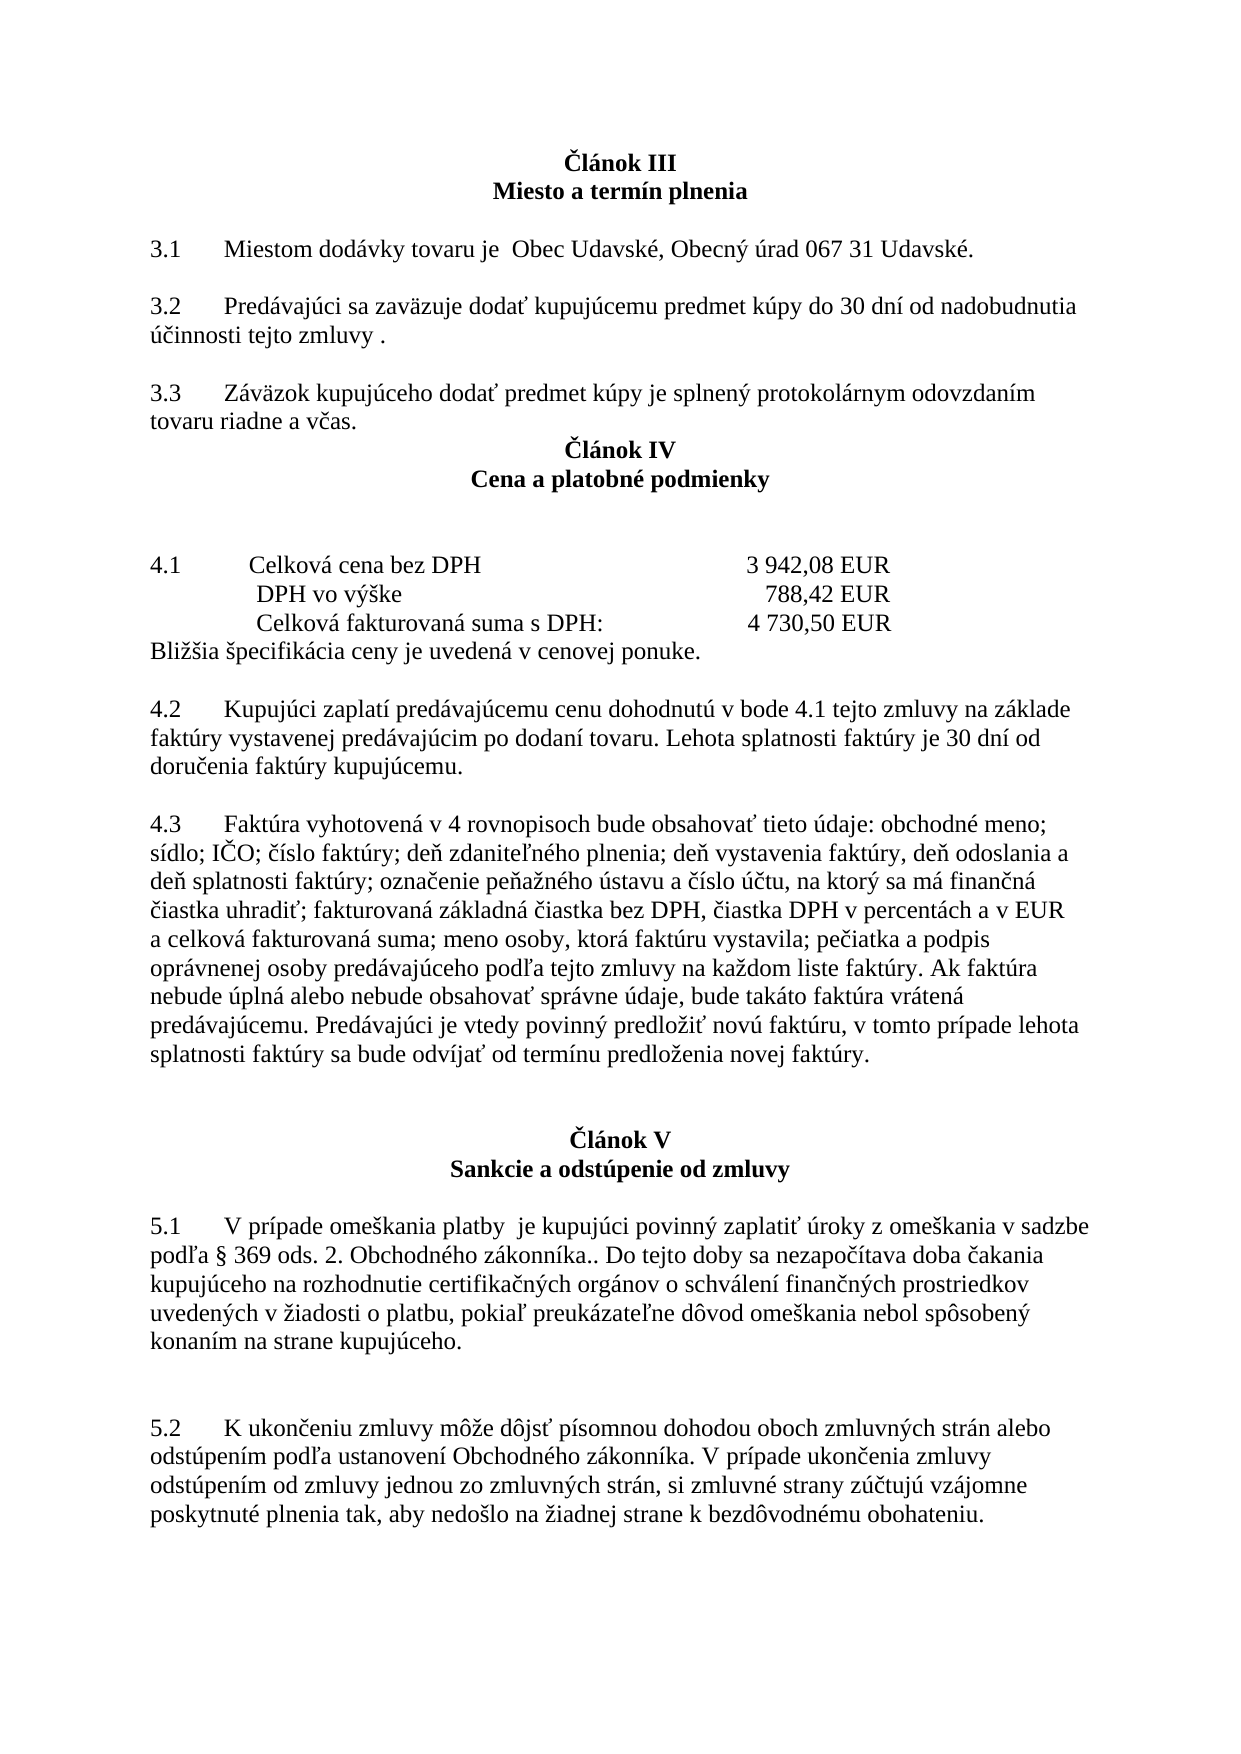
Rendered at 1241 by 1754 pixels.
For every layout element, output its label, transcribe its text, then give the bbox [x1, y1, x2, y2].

text Sankcie a odstúpenie od zmluvy [150, 1154, 1090, 1183]
text Cena a platobné podmienky [150, 464, 1090, 493]
text 4.3 Faktúra vyhotovená v 4 rovnopisoch bude obsahovať tieto údaje: obchodné meno; sídlo; IČO; číslo faktúry; deň zdaniteľného plnenia; deň vystavenia faktúry, deň odoslania a deň splatnosti faktúry; označenie peňažného ústavu a číslo účtu, na ktorý sa má finančná čiastka uhradiť; fakturovaná základná čiastka bez DPH, čiastka DPH v percentách a v EUR a celková fakturovaná suma; meno osoby, ktorá faktúru vystavila; pečiatka a podpis oprávnenej osoby predávajúceho podľa tejto zmluvy na každom liste faktúry. Ak faktúra nebude úplná alebo nebude obsahovať správne údaje, bude takáto faktúra vrátená predávajúcemu. Predávajúci je vtedy povinný predložiť novú faktúru, v tomto prípade lehota splatnosti faktúry sa bude odvíjať od termínu predloženia novej faktúry. [150, 809, 1090, 1068]
text Miesto a termín plnenia [150, 176, 1090, 205]
text Článok IV [150, 435, 1090, 464]
text 5.1 V prípade omeškania platby je kupujúci povinný zaplatiť úroky z omeškania v sadzbe podľa § 369 ods. 2. Obchodného zákonníka.. Do tejto doby sa nezapočítava doba čakania kupujúceho na rozhodnutie certifikačných orgánov o schválení finančných prostriedkov uvedených v žiadosti o platbu, pokiaľ preukázateľne dôvod omeškania nebol spôsobený konaním na strane kupujúceho. [150, 1211, 1090, 1355]
text 3.3 Záväzok kupujúceho dodať predmet kúpy je splnený protokolárnym odovzdaním tovaru riadne a včas. [150, 378, 1090, 435]
text 3.1 Miestom dodávky tovaru je Obec Udavské, Obecný úrad 067 31 Udavské. [150, 234, 1090, 263]
text Celková fakturovaná suma s DPH: 4 730,50 EUR [150, 608, 1090, 636]
text 5.2 K ukončeniu zmluvy môže dôjsť písomnou dohodou oboch zmluvných strán alebo odstúpením podľa ustanovení Obchodného zákonníka. V prípade ukončenia zmluvy odstúpením od zmluvy jednou zo zmluvných strán, si zmluvné strany zúčtujú vzájomne poskytnuté plnenia tak, aby nedošlo na žiadnej strane k bezdôvodnému obohateniu. [150, 1413, 1090, 1528]
text DPH vo výške 788,42 EUR [150, 579, 1090, 608]
text 4.1 Celková cena bez DPH 3 942,08 EUR [150, 550, 1090, 579]
text Článok V [150, 1125, 1090, 1154]
text Článok III [150, 148, 1090, 176]
text 4.2 Kupujúci zaplatí predávajúcemu cenu dohodnutú v bode 4.1 tejto zmluvy na základe faktúry vystavenej predávajúcim po dodaní tovaru. Lehota splatnosti faktúry je 30 dní od doručenia faktúry kupujúcemu. [150, 694, 1090, 780]
text 3.2 Predávajúci sa zaväzuje dodať kupujúcemu predmet kúpy do 30 dní od nadobudnutia účinnosti tejto zmluvy . [150, 291, 1090, 349]
text Bližšia špecifikácia ceny je uvedená v cenovej ponuke. [150, 636, 1090, 665]
